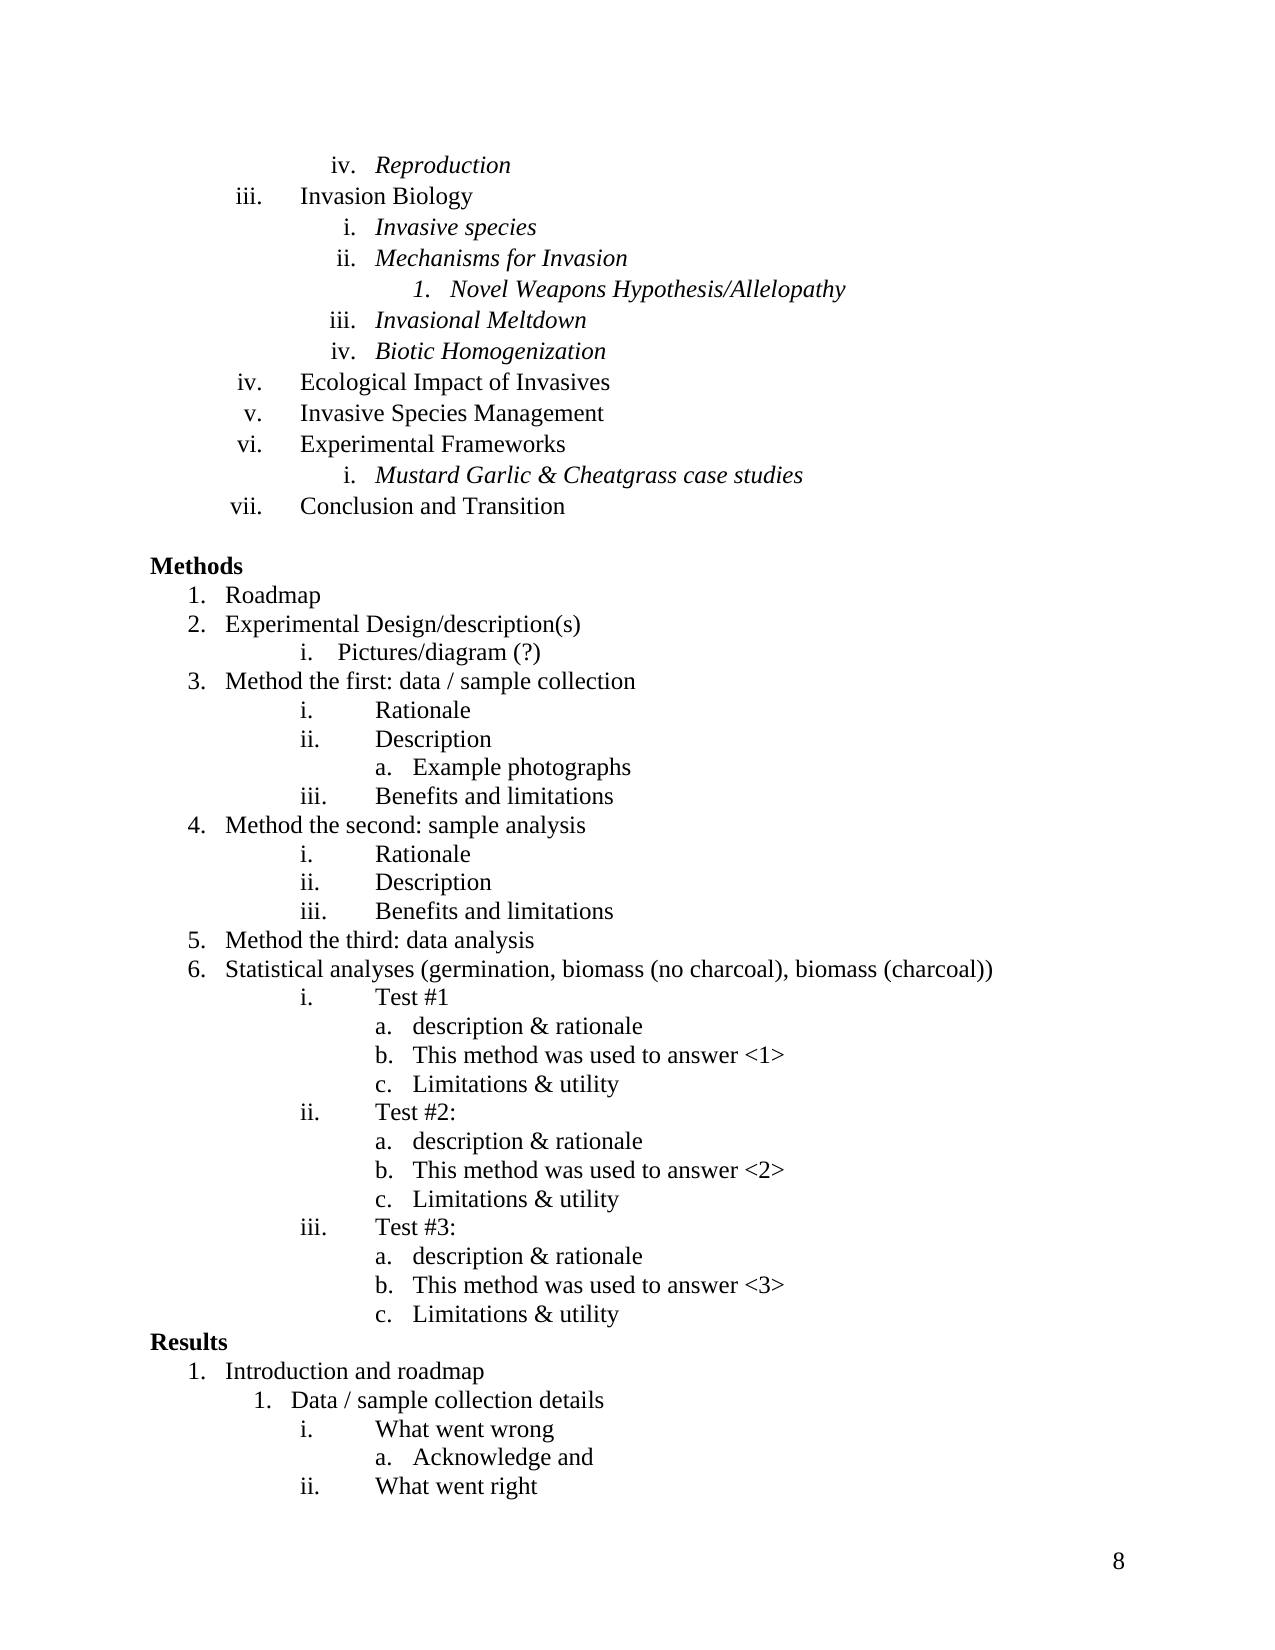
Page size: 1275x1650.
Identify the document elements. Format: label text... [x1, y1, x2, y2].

list This method was used to answer <1> [375, 1040, 1125, 1069]
list Benefits and limitations [300, 781, 1125, 810]
list Novel Weapons Hypothesis/Allelopathy [412, 274, 1125, 303]
list Benefits and limitations [300, 896, 1125, 925]
list Method the third: data analysis [187, 925, 1125, 954]
list Test #3: [300, 1212, 1125, 1241]
list Biotic Homogenization [356, 336, 1125, 365]
list Invasional Meltdown [356, 305, 1125, 334]
list Description [300, 867, 1125, 896]
list description & rationale [375, 1011, 1125, 1040]
list Ecological Impact of Invasives [262, 367, 1125, 396]
list description & rationale [375, 1126, 1125, 1155]
list description & rationale [375, 1241, 1125, 1270]
list Invasion Biology [262, 181, 1125, 210]
list Roadmap [187, 580, 1125, 609]
list Method the first: data / sample collection [187, 666, 1125, 695]
list Mechanisms for Invasion [356, 243, 1125, 272]
list This method was used to answer <2> [375, 1155, 1125, 1184]
list Test #1 [300, 982, 1125, 1011]
list Data / sample collection details [253, 1385, 1125, 1414]
list Limitations & utility [375, 1299, 1125, 1327]
list This method was used to answer <3> [375, 1270, 1125, 1299]
list Limitations & utility [375, 1184, 1125, 1212]
list Rationale [300, 839, 1125, 867]
list Pictures/diagram (?) [300, 637, 1125, 666]
list Statistical analyses (germination, biomass (no charcoal), biomass (charcoal)) [187, 954, 1125, 982]
list What went wrong [300, 1414, 1125, 1442]
text Results [150, 1327, 1125, 1356]
list Invasive Species Management [262, 398, 1125, 427]
list Description [300, 724, 1125, 752]
list Experimental Design/description(s) [187, 609, 1125, 637]
list Acknowledge and [375, 1442, 1125, 1471]
text Methods [150, 551, 1125, 580]
list Mustard Garlic & Cheatgrass case studies [356, 460, 1125, 489]
list Invasive species [356, 212, 1125, 241]
list Limitations & utility [375, 1069, 1125, 1097]
list What went right [300, 1471, 1125, 1500]
list Rationale [300, 695, 1125, 724]
list Test #2: [300, 1097, 1125, 1126]
list Example photographs [375, 752, 1125, 781]
list Reproduction [356, 150, 1125, 179]
list Experimental Frameworks [262, 429, 1125, 458]
list Conclusion and Transition [262, 491, 1125, 520]
list Introduction and roadmap [187, 1356, 1125, 1385]
list Method the second: sample analysis [187, 810, 1125, 839]
